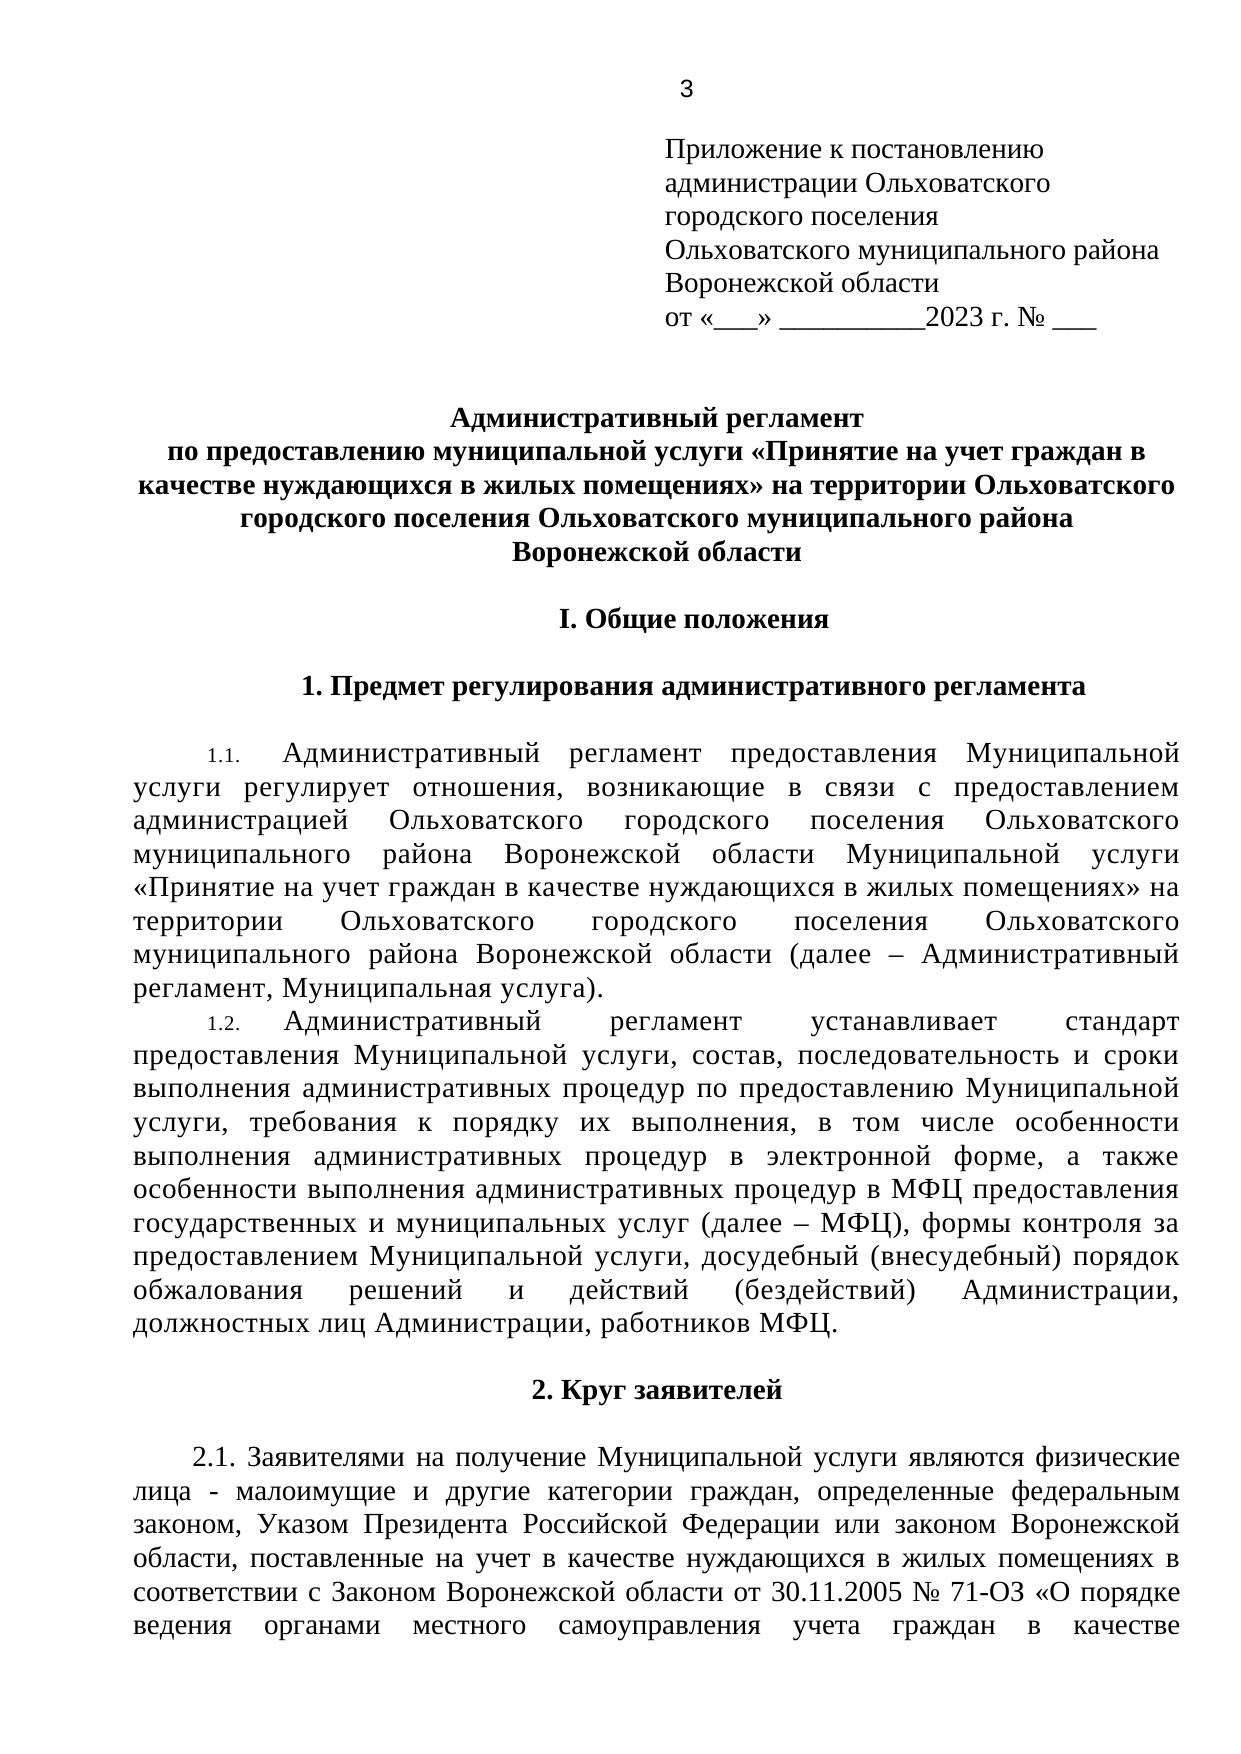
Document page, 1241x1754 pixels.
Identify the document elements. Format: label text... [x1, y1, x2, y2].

text I. Общие положения [133, 601, 1181, 634]
text Административный регламент [133, 400, 1181, 433]
list Административный регламент устанавливает стандарт предоставления Муниципальной услуги, состав, последовательность и сроки выполнения административных процедур по предоставлению Муниципальной услуги, требования к порядку их выполнения, в том числе особенности выполнения административных процедур в электронной форме, а также особенности выполнения административных процедур в МФЦ предоставления государственных и муниципальных услуг (далее – МФЦ), формы контроля за предоставлением Муниципальной услуги, досудебный (внесудебный) порядок обжалования решений и действий (бездействий) Администрации, должностных лиц Администрации, работников МФЦ. [133, 1003, 1181, 1339]
list Административный регламент предоставления Муниципальной услуги регулирует отношения, возникающие в связи с предоставлением администрацией Ольховатского городского поселения Ольховатского муниципального района Воронежской области Муниципальной услуги «Принятие на учет граждан в качестве нуждающихся в жилых помещениях» на территории Ольховатского городского поселения Ольховатского муниципального района Воронежской области (далее – Административный регламент, Муниципальная услуга). [133, 735, 1181, 1003]
text Ольховатского муниципального района Воронежской области [664, 232, 1181, 299]
text 2. Круг заявителей [133, 1372, 1181, 1406]
text 1. Предмет регулирования административного регламента [207, 668, 1181, 702]
text Воронежской области [133, 534, 1181, 567]
text по предоставлению муниципальной услуги «Принятие на учет граждан в качестве нуждающихся в жилых помещениях» на территории Ольховатского городского поселения Ольховатского муниципального района [133, 433, 1181, 534]
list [133, 1439, 1181, 1641]
text Приложение к постановлению администрации Ольховатского городского поселения [664, 131, 1181, 232]
text от «___» __________2023 г. № ___ [664, 299, 1181, 333]
